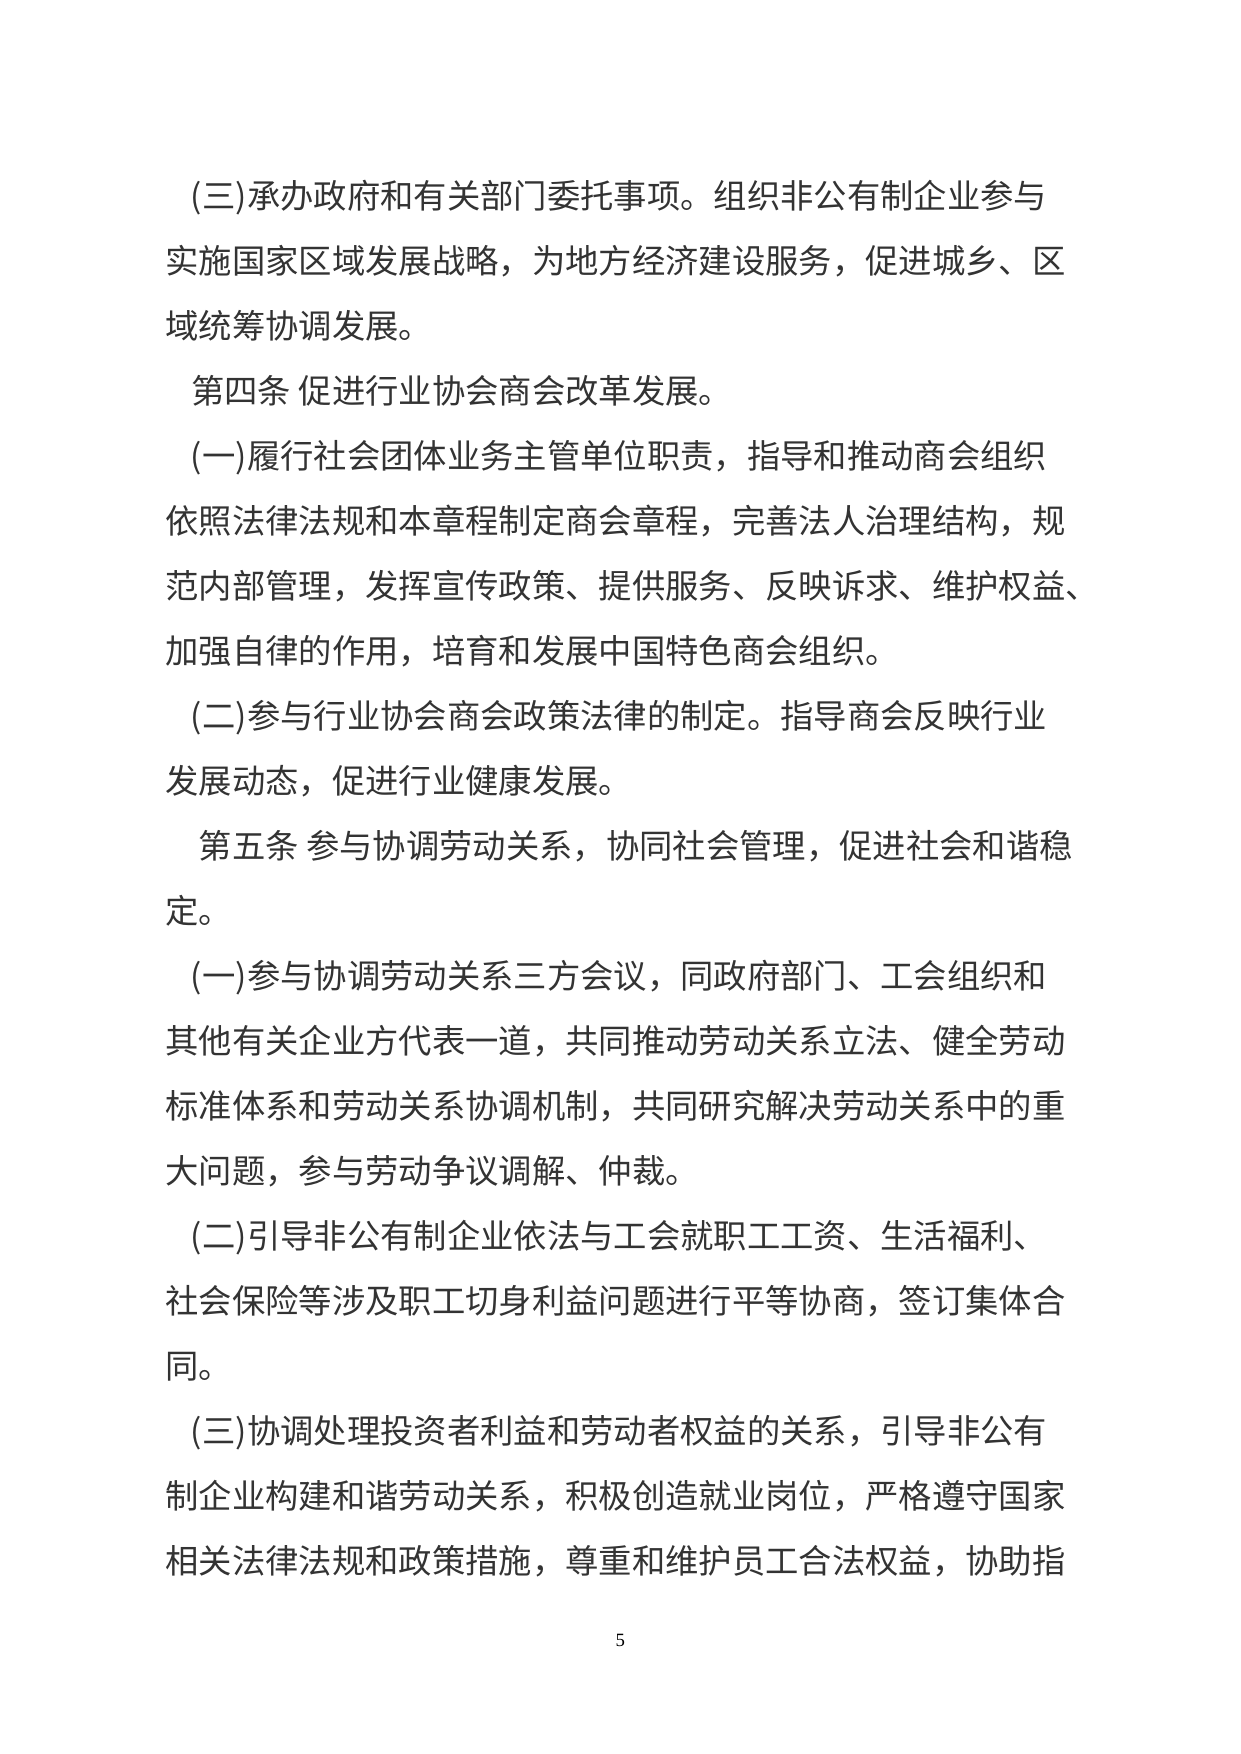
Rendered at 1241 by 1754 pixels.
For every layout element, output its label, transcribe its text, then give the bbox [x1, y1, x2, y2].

text 第五条 参与协调劳动关系，协同社会管理，促进社会和谐稳定。 [165, 812, 1075, 942]
text (一)参与协调劳动关系三方会议，同政府部门、工会组织和其他有关企业方代表一道，共同推动劳动关系立法、健全劳动标准体系和劳动关系协调机制，共同研究解决劳动关系中的重大问题，参与劳动争议调解、仲裁。 [165, 942, 1075, 1202]
text 第四条 促进行业协会商会改革发展。 [165, 357, 1075, 422]
text (一)履行社会团体业务主管单位职责，指导和推动商会组织依照法律法规和本章程制定商会章程，完善法人治理结构，规范内部管理，发挥宣传政策、提供服务、反映诉求、维护权益、加强自律的作用，培育和发展中国特色商会组织。 [165, 422, 1075, 682]
text (二)参与行业协会商会政策法律的制定。指导商会反映行业发展动态，促进行业健康发展。 [165, 682, 1075, 812]
text (二)引导非公有制企业依法与工会就职工工资、生活福利、社会保险等涉及职工切身利益问题进行平等协商，签订集体合同。 [165, 1202, 1075, 1397]
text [165, 1397, 1075, 1592]
text (三)承办政府和有关部门委托事项。组织非公有制企业参与实施国家区域发展战略，为地方经济建设服务，促进城乡、区域统筹协调发展。 [165, 162, 1075, 357]
